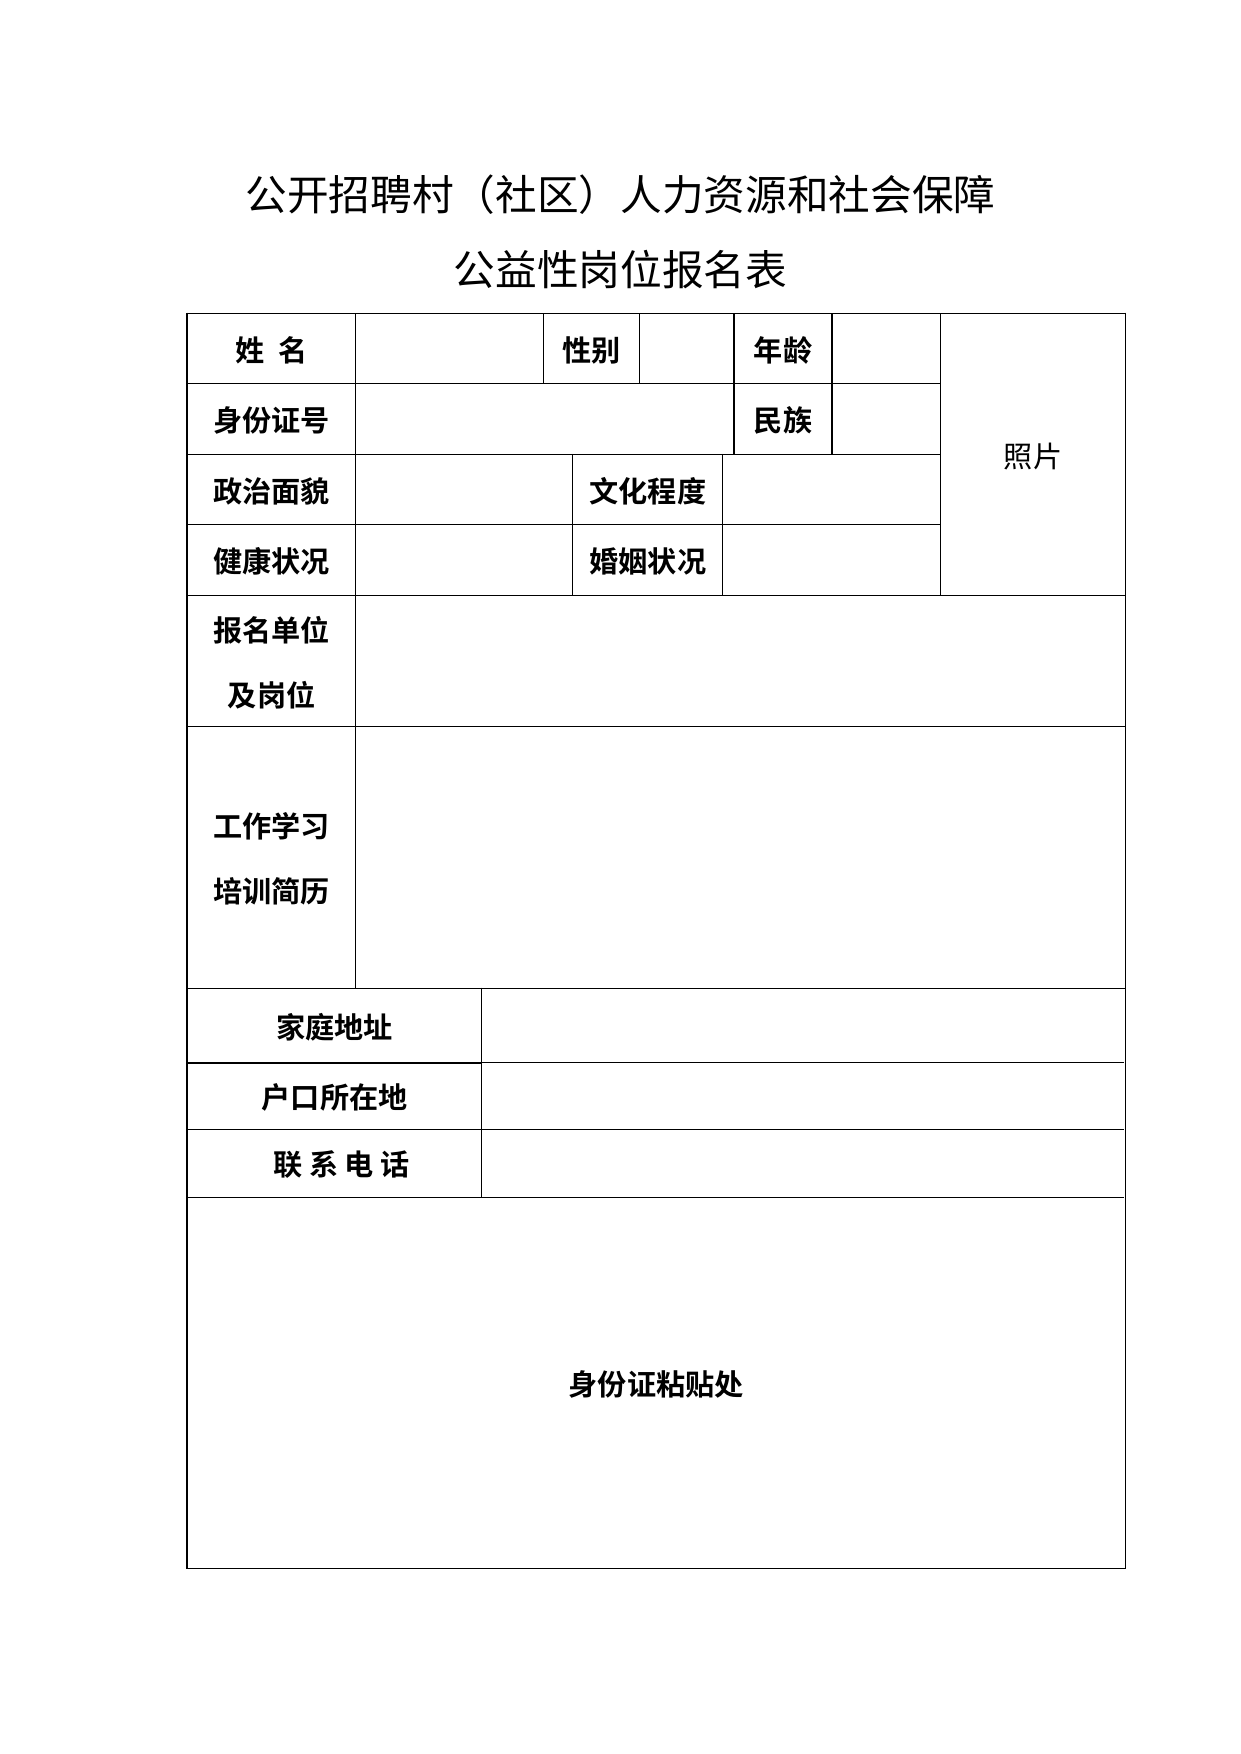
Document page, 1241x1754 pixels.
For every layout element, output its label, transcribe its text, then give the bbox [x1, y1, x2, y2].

table_cell 政治面貌 [188, 455, 355, 524]
table_cell 民族 [735, 384, 831, 454]
table_cell 户口所在地 [188, 1064, 481, 1128]
table_cell [356, 596, 1125, 726]
text 公开招聘村（社区）人力资源和社会保障 [187, 162, 1053, 222]
table_cell 婚姻状况 [573, 525, 722, 595]
table_cell 身份证粘贴处 [188, 1197, 1125, 1568]
table_cell 报名单位 及岗位 [188, 596, 355, 726]
table_cell 联系电话 [188, 1130, 481, 1197]
table_cell 工作学习 培训简历 [188, 727, 355, 987]
table_header [833, 314, 940, 383]
table_cell 健康状况 [188, 525, 355, 595]
table_cell 文化程度 [573, 455, 722, 524]
table_cell 家庭地址 [188, 989, 481, 1062]
text 公益性岗位报名表 [187, 237, 1053, 298]
table_header [640, 314, 733, 383]
table_cell [356, 525, 572, 595]
table_cell [356, 384, 733, 454]
table_cell 身份证号 [188, 384, 355, 454]
table_cell [482, 1062, 1125, 1128]
table_header [356, 314, 543, 383]
table_header 照片 [941, 314, 1125, 595]
table_header 年龄 [735, 314, 831, 383]
table_cell [723, 455, 940, 524]
table_cell [723, 525, 940, 595]
table_header 性别 [544, 314, 639, 383]
table_cell [833, 384, 940, 454]
table_cell [356, 455, 572, 524]
table_cell [482, 1129, 1125, 1197]
table_header 姓 名 [188, 314, 355, 383]
table_cell [482, 989, 1125, 1062]
table_cell [356, 727, 1125, 987]
